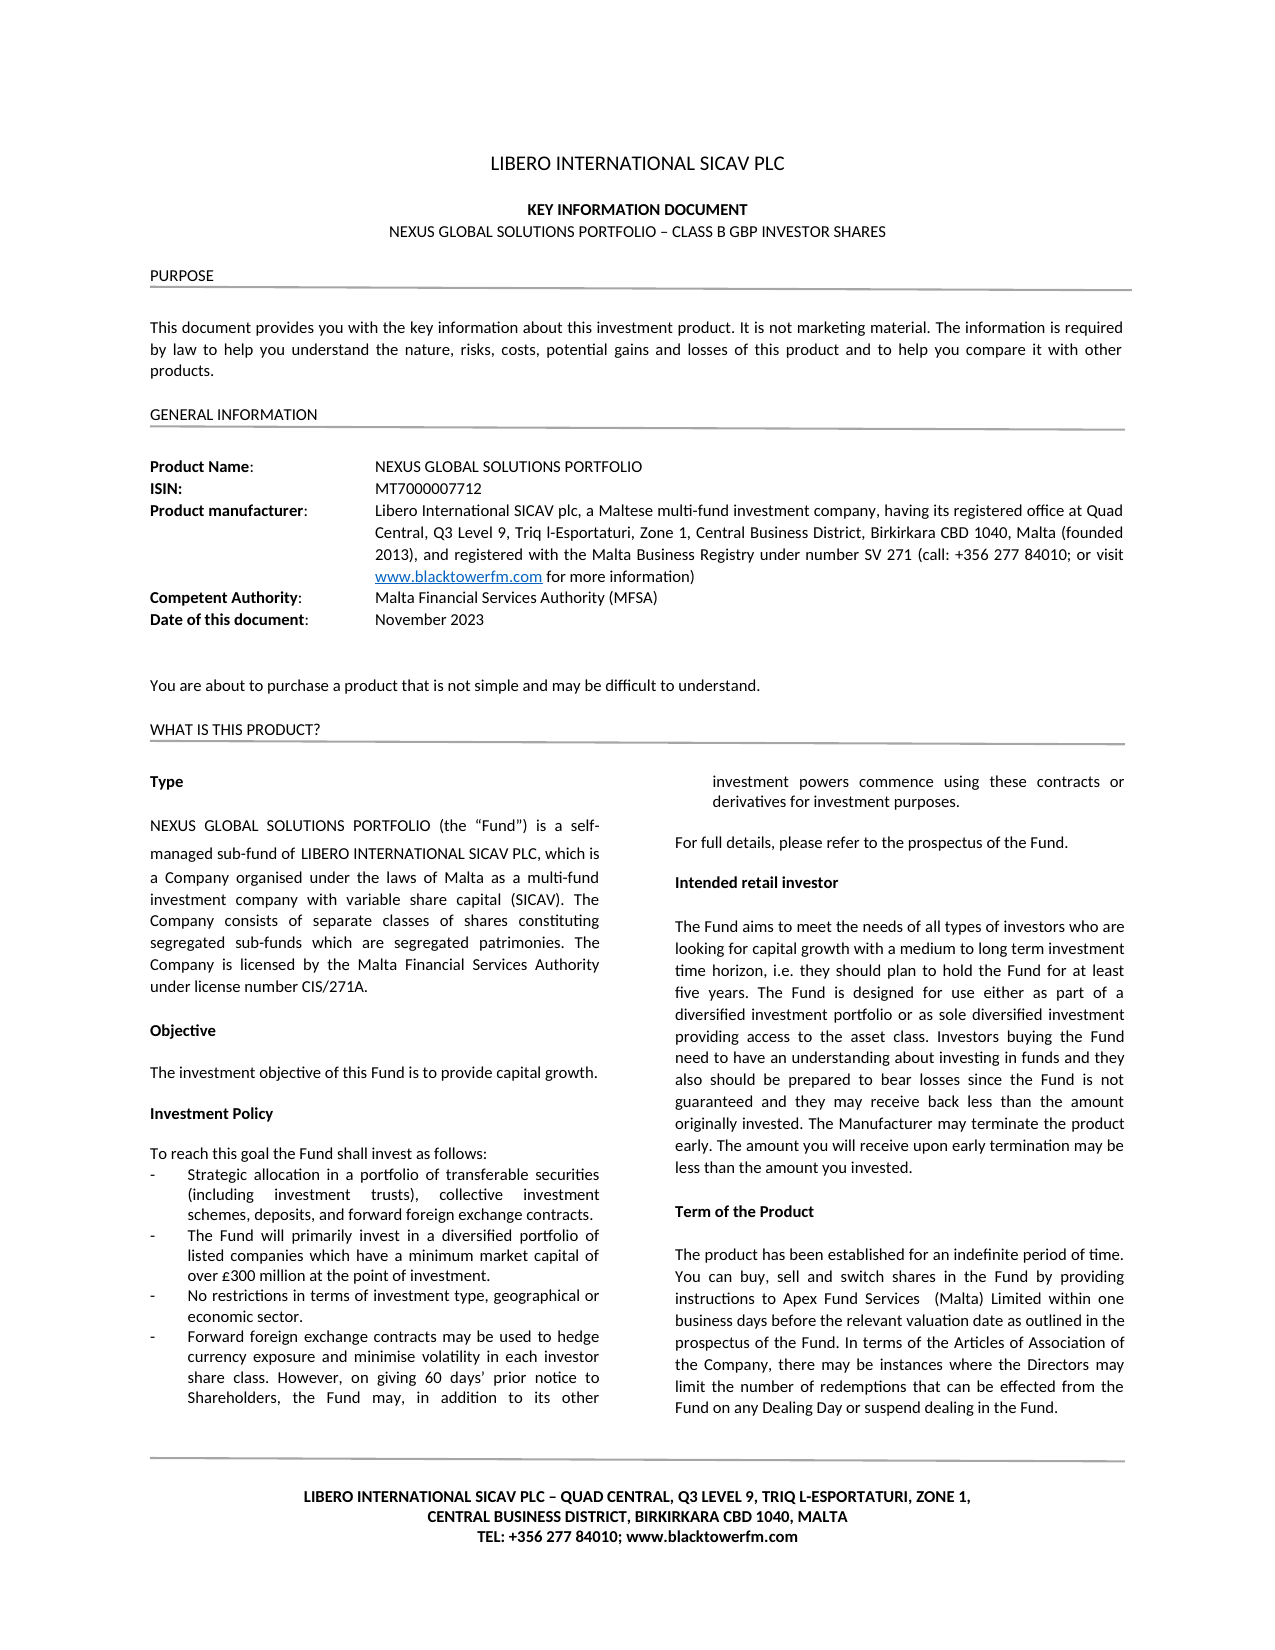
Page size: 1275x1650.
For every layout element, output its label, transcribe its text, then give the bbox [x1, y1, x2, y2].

text The product has been established for an indefinite period of time. You can buy, sell and switch shares in the Fund by providing instructions to Apex Fund Services (Malta) Limited within one business days before the relevant valuation date as outlined in the prospectus of the Fund. In terms of the Articles of Association of the Company, there may be instances where the Directors may limit the number of redemptions that can be effected from the Fund on any Dealing Day or suspend dealing in the Fund. [675, 1244, 1125, 1418]
text For full details, please refer to the prospectus of the Fund. [675, 832, 1125, 852]
text Investment Policy [150, 1103, 600, 1123]
text GENERAL INFORMATION [150, 404, 1125, 425]
list No restrictions in terms of investment type, geographical or economic sector. [150, 1286, 600, 1326]
text The Fund aims to meet the needs of all types of investors who are looking for capital growth with a medium to long term investment time horizon, i.e. they should plan to hold the Fund for at least five years. The Fund is designed for use either as part of a diversified investment portfolio or as sole diversified investment providing access to the asset class. Investors buying the Fund need to have an understanding about investing in funds and they also should be prepared to bear losses since the Fund is not guaranteed and they may receive back less than the amount originally invested. The Manufacturer may terminate the product early. The amount you will receive upon early termination may be less than the amount you invested. [675, 916, 1125, 1177]
text To reach this goal the Fund shall invest as follows: [150, 1143, 600, 1164]
text Competent Authority: Malta Financial Services Authority (MFSA) [150, 588, 1125, 608]
text Product manufacturer: Libero International SICAV plc, a Maltese multi-fund investment company, having its registered office at Quad Central, Q3 Level 9, Triq l-Esportaturi, Zone 1, Central Business District, Birkirkara CBD 1040, Malta (founded 2013), and registered with the Malta Business Registry under number SV 271 (call: +356 277 84010; or visit www.blacktowerfm.com for more information) [150, 500, 1125, 586]
text Intended retail investor [675, 873, 1125, 893]
text This document provides you with the key information about this investment product. It is not marketing material. The information is required by law to help you understand the nature, risks, costs, potential gains and losses of this product and to help you compare it with other products. [150, 317, 1125, 381]
text Objective [150, 1020, 600, 1040]
list The Fund will primarily invest in a diversified portfolio of listed companies which have a minimum market capital of over £300 million at the point of investment. [150, 1225, 600, 1286]
text KEY INFORMATION DOCUMENT [150, 199, 1125, 219]
text LIBERO INTERNATIONAL SICAV PLC [150, 150, 1125, 175]
text ISIN: MT7000007712 [150, 478, 1125, 499]
text The investment objective of this Fund is to provide capital growth. [150, 1062, 600, 1083]
text Type [150, 771, 600, 791]
text NEXUS GLOBAL SOLUTIONS PORTFOLIO (the “Fund”) is a self-managed sub-fund of LIBERO INTERNATIONAL SICAV PLC, which is a Company organised under the laws of Malta as a multi-fund investment company with variable share capital (SICAV). The Company consists of separate classes of shares constituting segregated sub-funds which are segregated patrimonies. The Company is licensed by the Malta Financial Services Authority under license number CIS/271A. [150, 815, 600, 997]
list Strategic allocation in a portfolio of transferable securities (including investment trusts), collective investment schemes, deposits, and forward foreign exchange contracts. [150, 1164, 600, 1225]
text PURPOSE [150, 265, 1125, 285]
text NEXUS GLOBAL SOLUTIONS PORTFOLIO – CLASS B GBP INVESTOR SHARES [150, 221, 1125, 241]
text Date of this document: November 2023 [150, 610, 1125, 630]
text You are about to purchase a product that is not simple and may be difficult to understand. [150, 675, 1125, 696]
text Term of the Product [675, 1201, 1125, 1221]
text Product Name: NEXUS GLOBAL SOLUTIONS PORTFOLIO [150, 457, 1125, 477]
text WHAT IS THIS PRODUCT? [150, 719, 1125, 739]
list Forward foreign exchange contracts may be used to hedge currency exposure and minimise volatility in each investor share class. However, on giving 60 days’ prior notice to Shareholders, the Fund may, in addition to its other investment powers commence using these contracts or derivatives for investment purposes. [150, 1326, 600, 1408]
